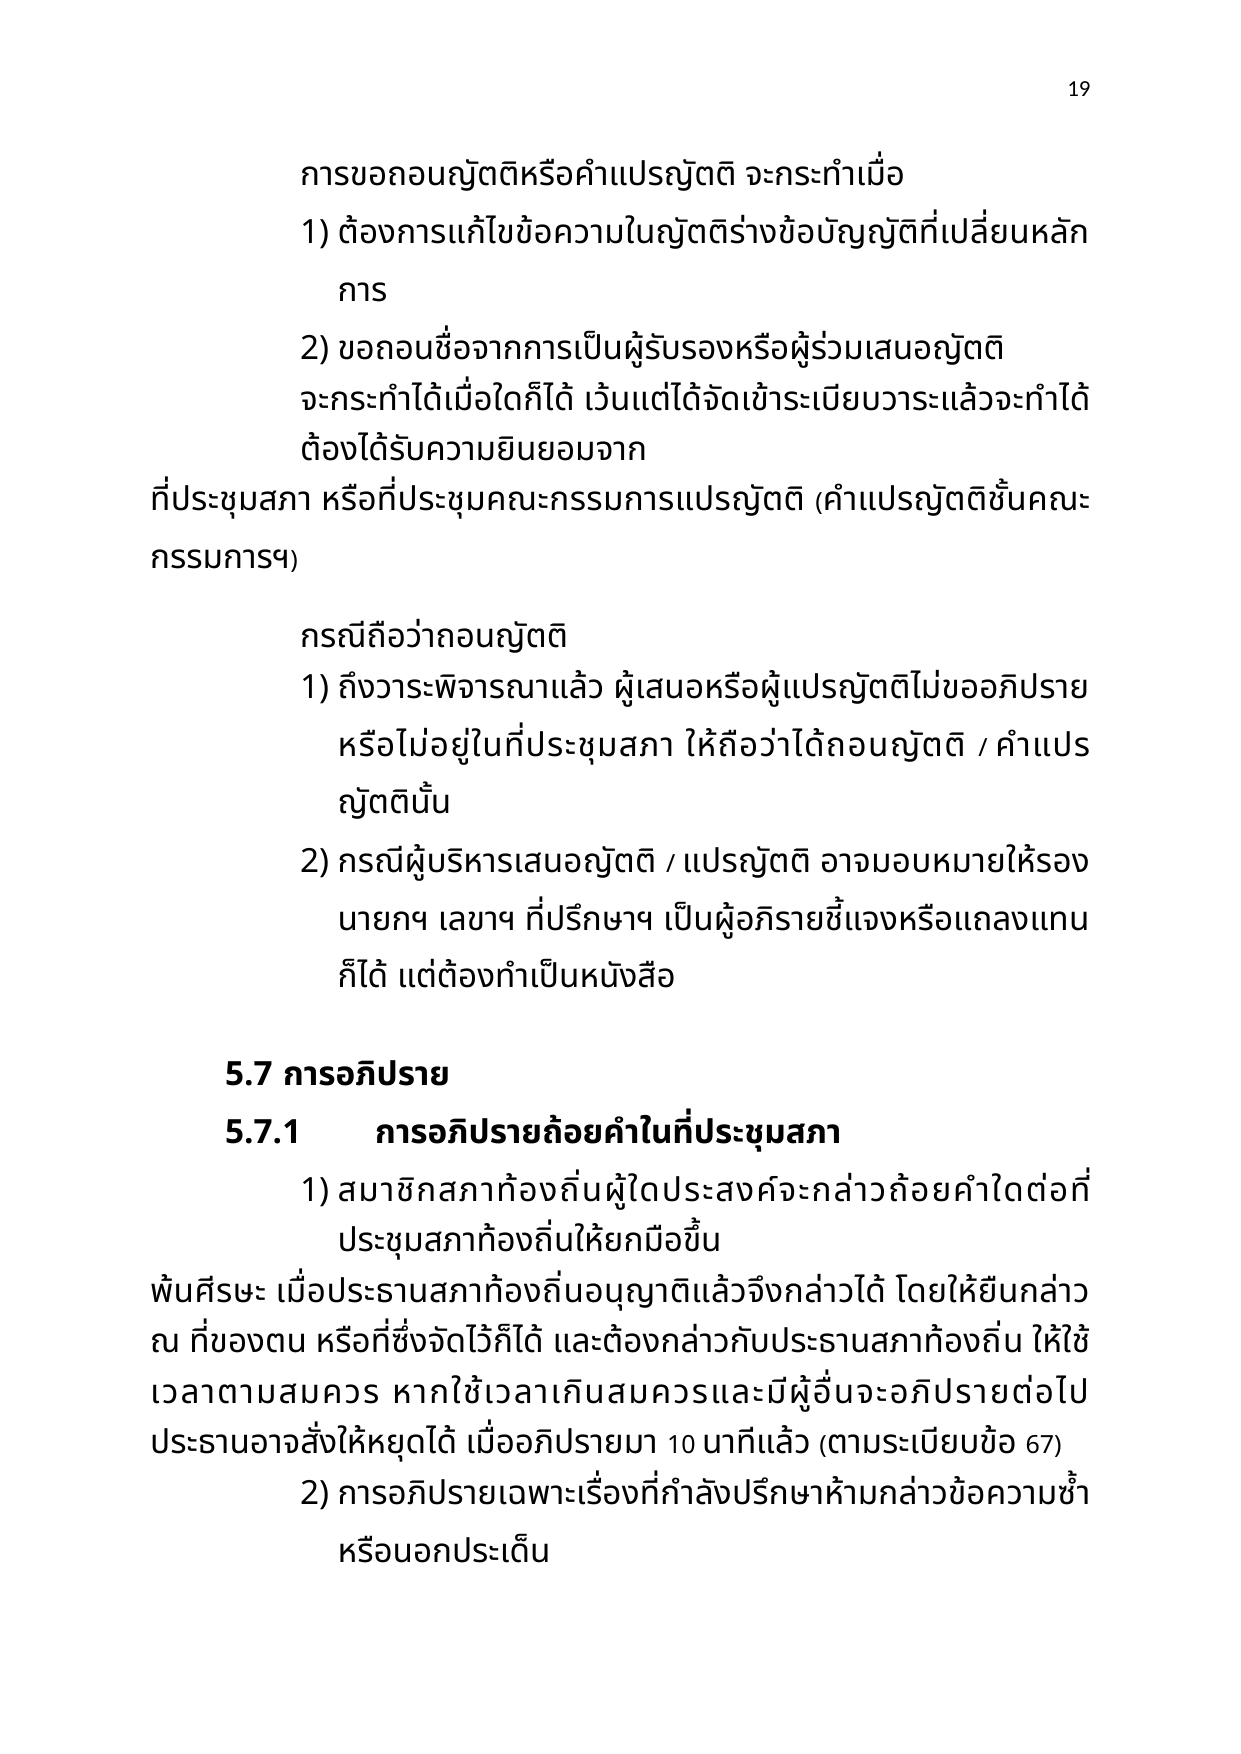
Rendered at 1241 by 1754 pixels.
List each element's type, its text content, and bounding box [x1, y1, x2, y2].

text ที่ประชุมสภา หรือที่ประชุมคณะกรรมการแปรญัตติ (คำแปรญัตติชั้นคณะกรรมการฯ) [150, 475, 1090, 584]
text พ้นศีรษะ เมื่อประธานสภาท้องถิ่นอนุญาติแล้วจึงกล่าวได้ โดยให้ยืนกล่าว ณ ที่ของตน หรือที่ซึ่งจัดไว้ก็ได้ และต้องกล่าวกับประธานสภาท้องถิ่น ให้ใช้เวลาตามสมควร หากใช้เวลาเกินสมควรและมีผู้อื่นจะอภิปรายต่อไป ประธานอาจสั่งให้หยุดได้ เมื่ออภิปรายมา 10 นาทีแล้ว (ตามระเบียบข้อ 67) [150, 1267, 1090, 1468]
list ต้องการแก้ไขข้อความในญัตติร่างข้อบัญญัติที่เปลี่ยนหลักการ [300, 208, 1090, 316]
text จะกระทำได้เมื่อใดก็ได้ เว้นแต่ได้จัดเข้าระเบียบวาระแล้วจะทำได้ต้องได้รับความยินยอมจาก [300, 374, 1090, 475]
list การอภิปรายถ้อยคำในที่ประชุมสภา [225, 1108, 1090, 1158]
list กรณีผู้บริหารเสนอญัตติ / แปรญัตติ อาจมอบหมายให้รองนายกฯ เลขาฯ ที่ปรึกษาฯ เป็นผู้อภิรายชี้แจงหรือแถลงแทนก็ได้ แต่ต้องทำเป็นหนังสือ [300, 836, 1090, 1003]
list การอภิปราย [225, 1049, 1090, 1100]
list การขอถอนญัตติหรือคำแปรญัตติ จะกระทำเมื่อ [300, 150, 1090, 200]
list การอภิปรายเฉพาะเรื่องที่กำลังปรึกษาห้ามกล่าวข้อความซ้ำหรือนอกประเด็น [300, 1468, 1090, 1577]
list ขอถอนชื่อจากการเป็นผู้รับรองหรือผู้ร่วมเสนอญัตติ [300, 324, 1090, 374]
text กรณีถือว่าถอนญัตติ [150, 612, 1090, 662]
list สมาชิกสภาท้องถิ่นผู้ใดประสงค์จะกล่าวถ้อยคำใดต่อที่ประชุมสภาท้องถิ่นให้ยกมือขึ้น [300, 1166, 1090, 1267]
list ถึงวาระพิจารณาแล้ว ผู้เสนอหรือผู้แปรญัตติไม่ขออภิปราย หรือไม่อยู่ในที่ประชุมสภา ให้ถือว่าได้ถอนญัตติ / คำแปรญัตตินั้น [300, 662, 1090, 829]
